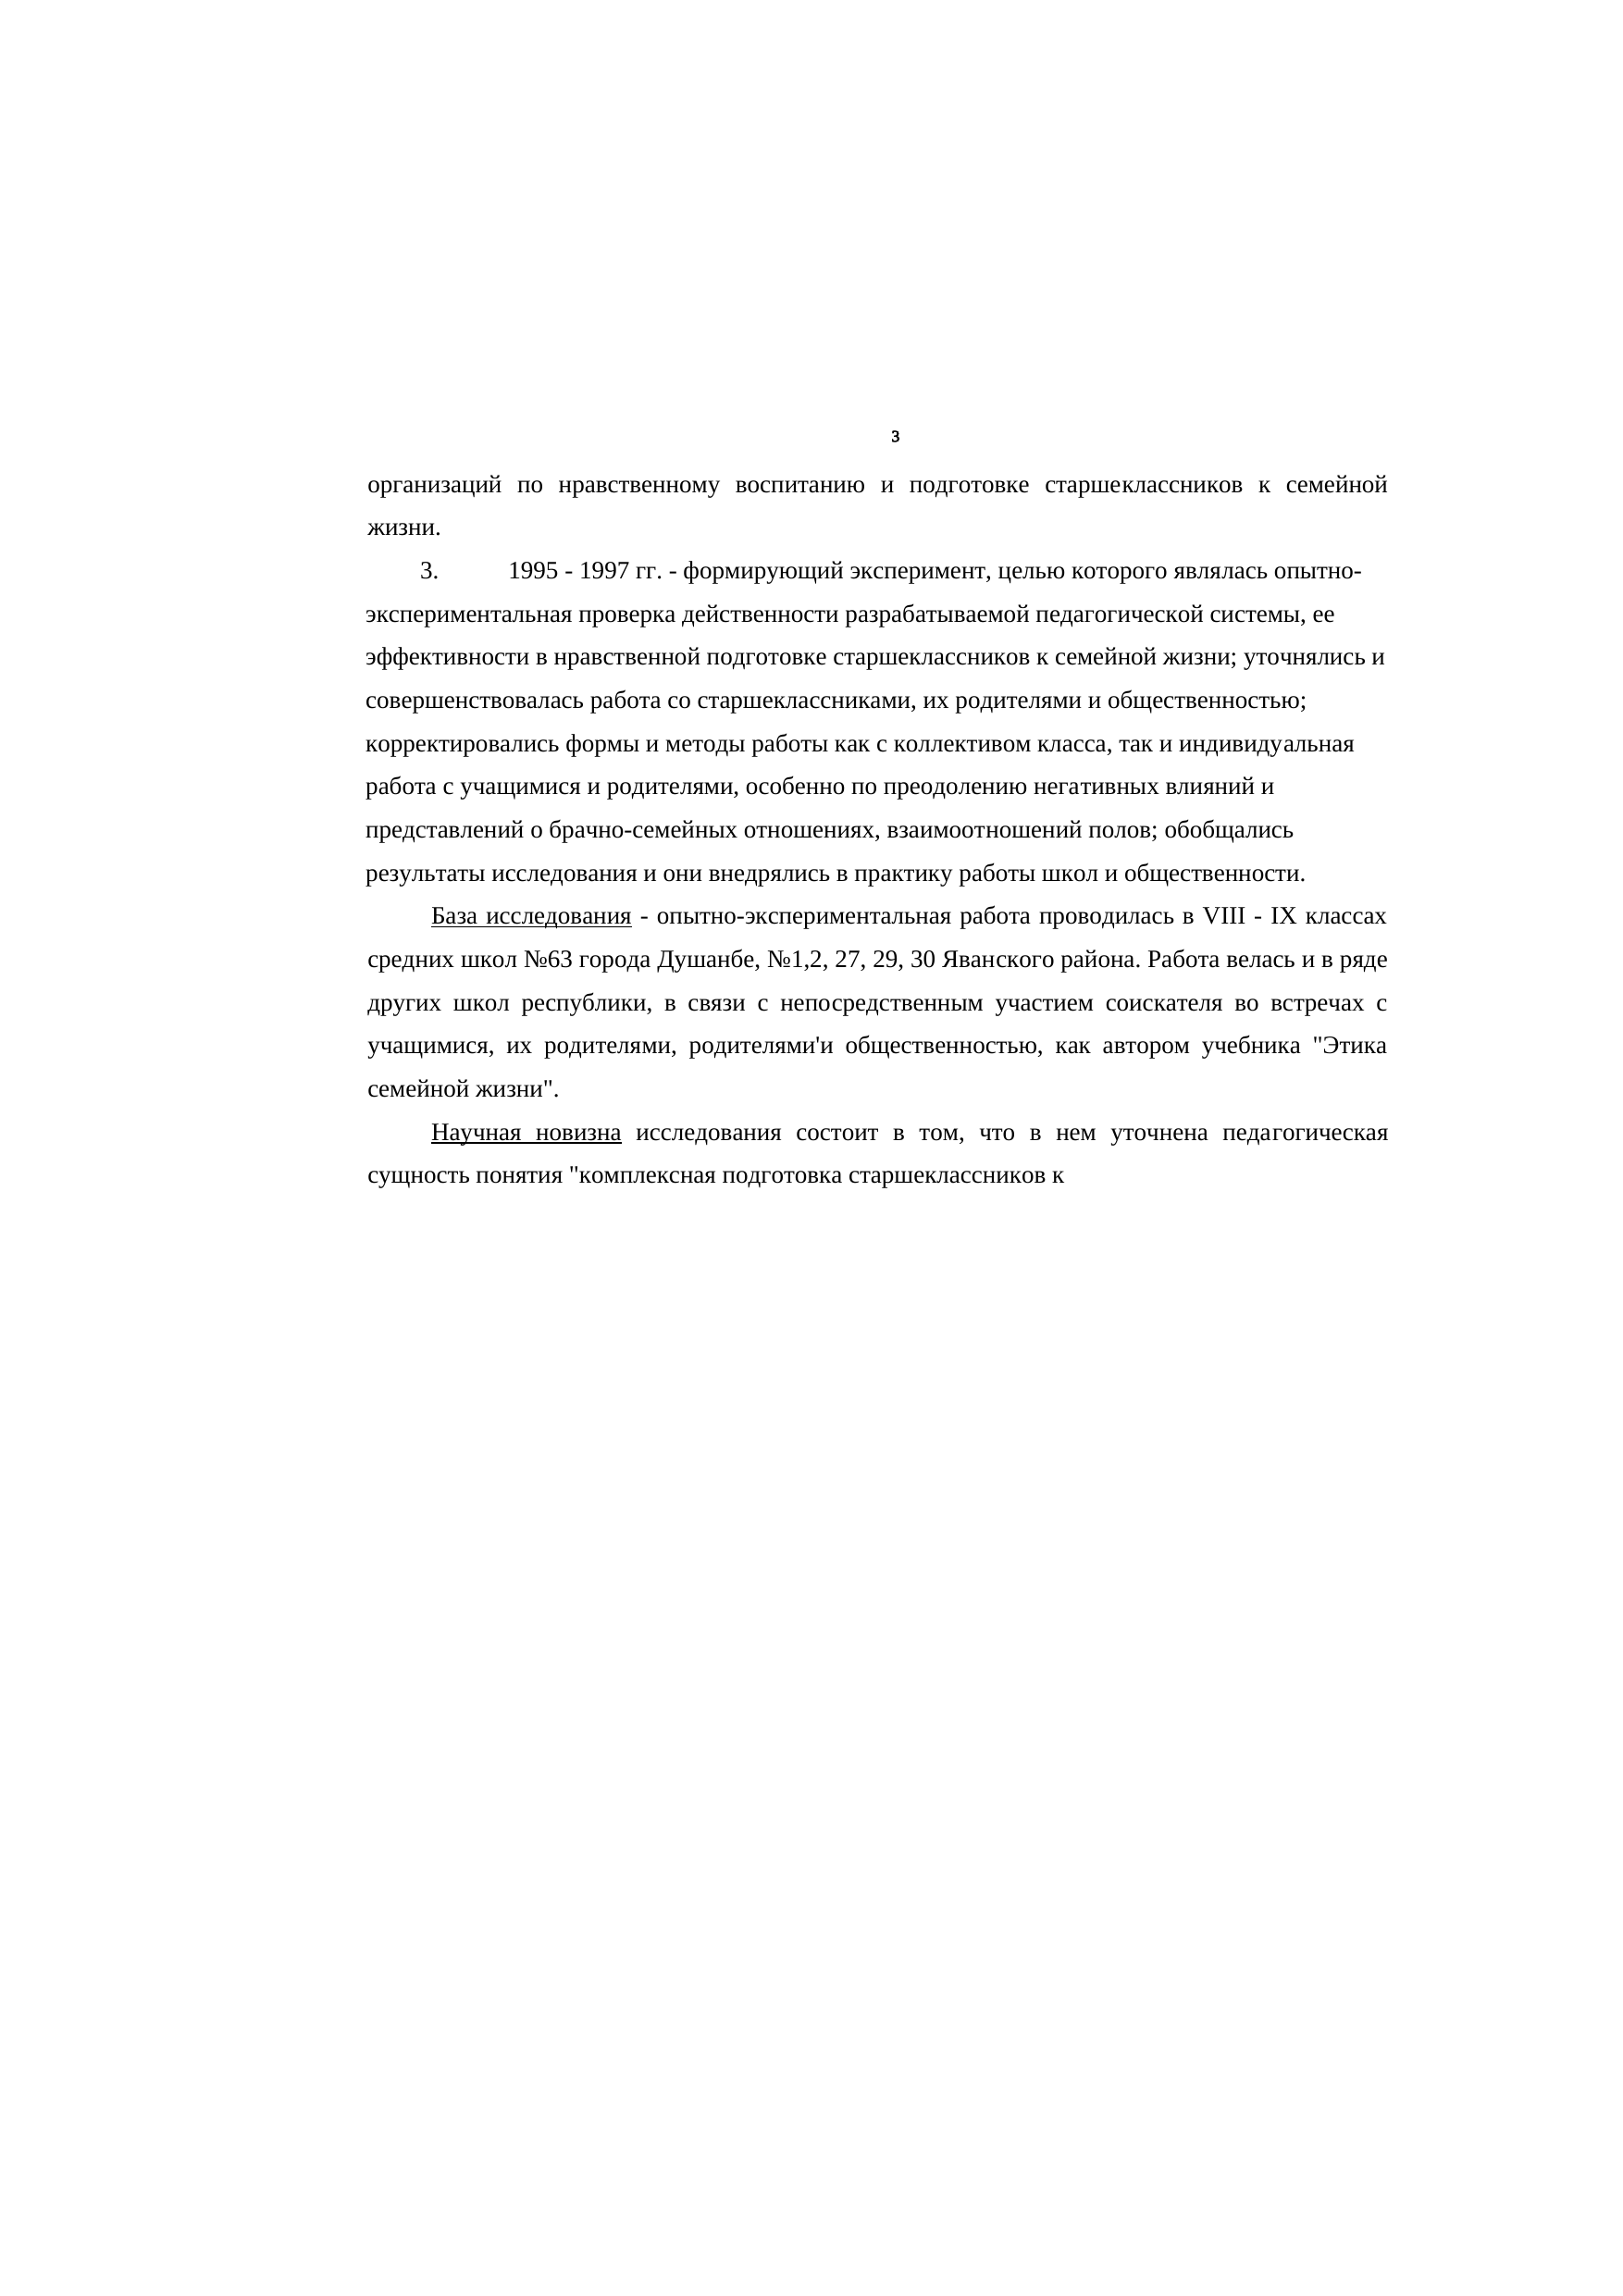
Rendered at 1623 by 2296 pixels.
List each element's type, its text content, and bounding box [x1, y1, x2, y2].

text Научная новизна исследования состоит в том, что в нем уточнена педагогическая сущность понятия "комплексная подготовка старшеклассников к [367, 1106, 1388, 1192]
text База исследования - опытно-экспериментальная работа проводилась в VIII - IX классах средних школ №63 города Душанбе, №1,2, 27, 29, 30 Яванского района. Работа велась и в ряде других школ республики, в связи с непосредственным участием соискателя во встречах с учащимися, их родителями, родителями'и общественностью, как автором учебника "Этика семейной жизни". [367, 890, 1388, 1106]
list 1995 - 1997 гг. - формирующий эксперимент, целью которого являлась опытно-экспериментальная проверка действенности разрабатываемой педагогической системы, ее эффективности в нравственной подготовке старшеклассников к семейной жизни; уточнялись и совершенствовалась работа со старшеклассниками, их родителями и общественностью; корректировались формы и методы работы как с коллективом класса, так и индивидуальная работа с учащимися и родителями, особенно по преодолению негативных влияний и представлений о брачно-семейных отношениях, взаимоотношений полов; обобщались результаты исследования и они внедрялись в практику работы школ и общественности. [365, 544, 1388, 890]
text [367, 458, 1388, 544]
